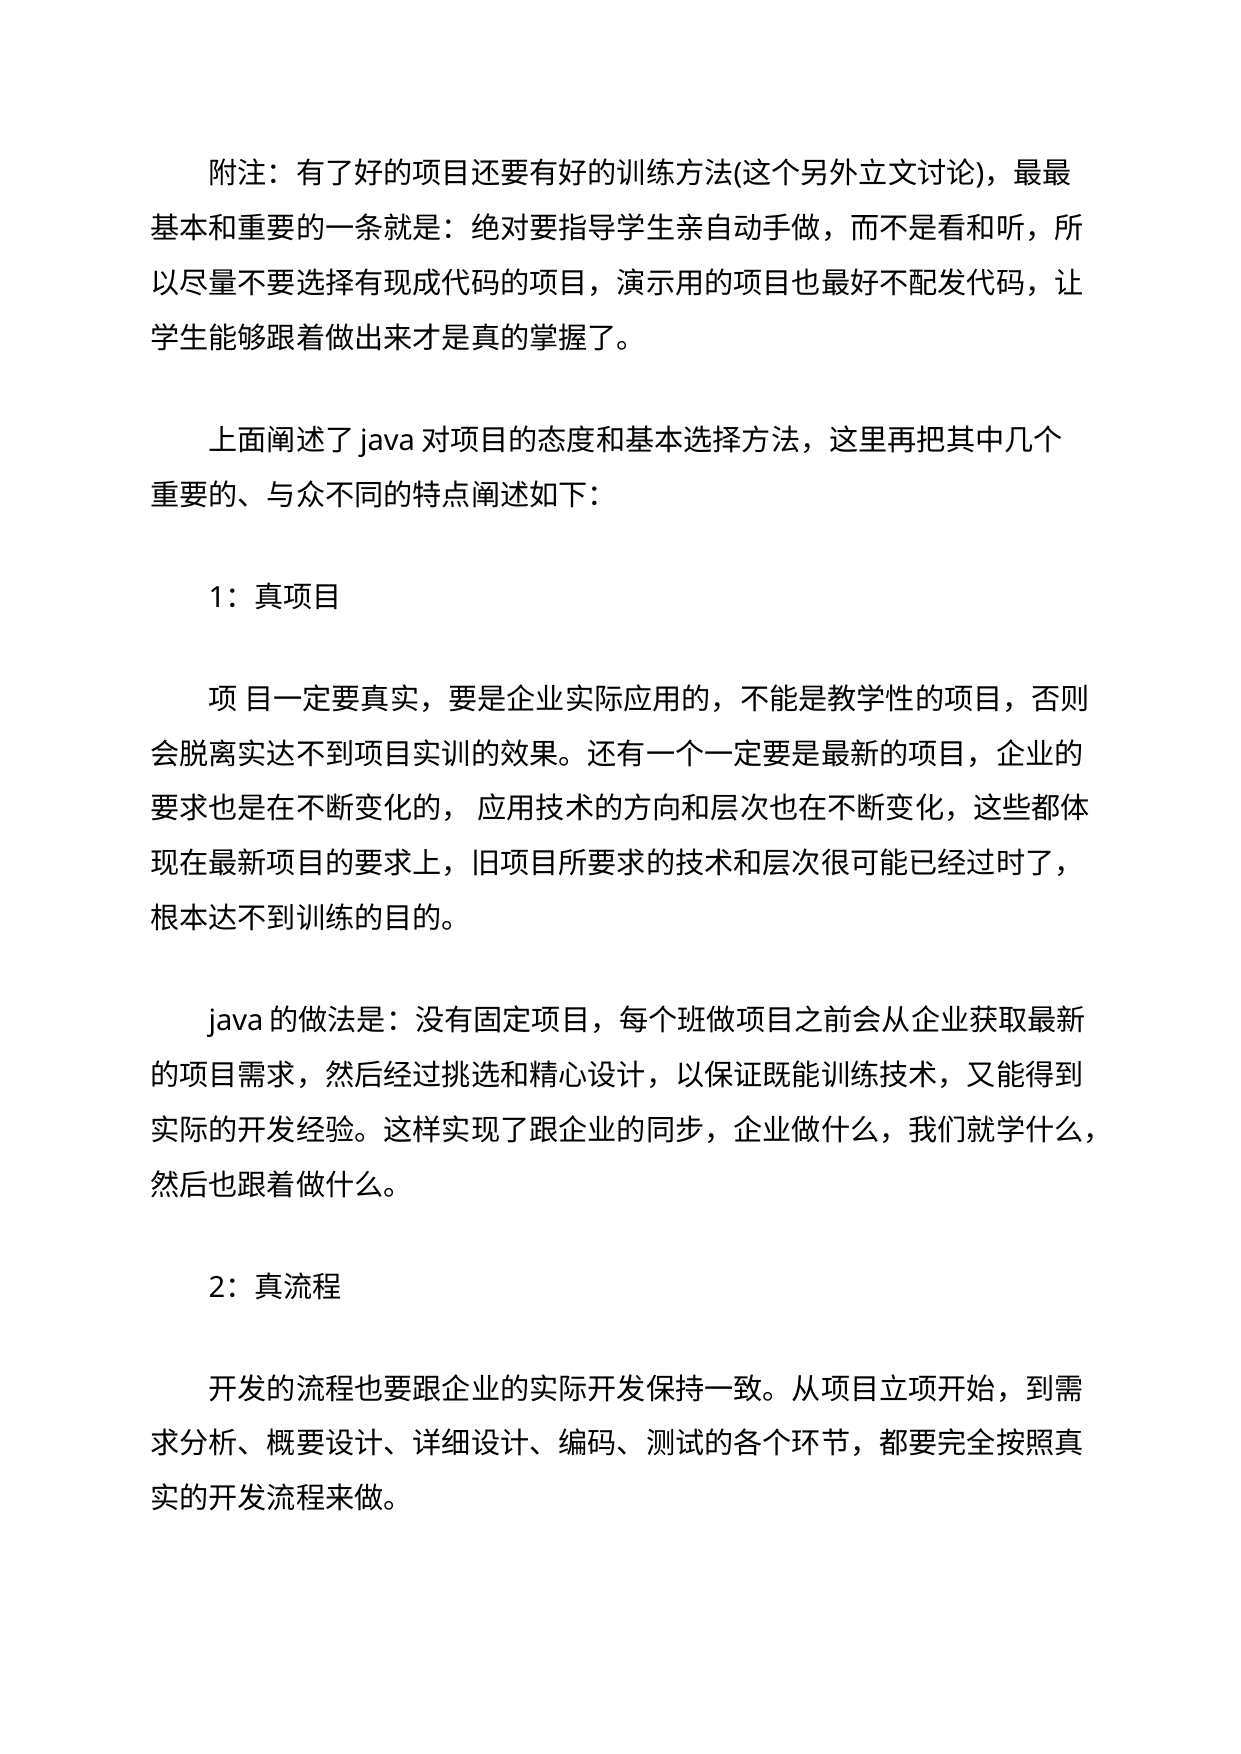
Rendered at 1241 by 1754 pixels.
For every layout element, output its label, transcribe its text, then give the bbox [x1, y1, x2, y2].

text 上面阐述了java对项目的态度和基本选择方法，这里再把其中几个重要的、与众不同的特点阐述如下： [150, 417, 1090, 514]
text 项 目一定要真实，要是企业实际应用的，不能是教学性的项目，否则会脱离实达不到项目实训的效果。还有一个一定要是最新的项目，企业的要求也是在不断变化的， 应用技术的方向和层次也在不断变化，这些都体现在最新项目的要求上，旧项目所要求的技术和层次很可能已经过时了，根本达不到训练的目的。 [150, 675, 1090, 937]
text 附注：有了好的项目还要有好的训练方法(这个另外立文讨论)，最最基本和重要的一条就是：绝对要指导学生亲自动手做，而不是看和听，所以尽量不要选择有现成代码的项目，演示用的项目也最好不配发代码，让学生能够跟着做出来才是真的掌握了。 [150, 150, 1090, 357]
text 开发的流程也要跟企业的实际开发保持一致。从项目立项开始，到需求分析、概要设计、详细设计、编码、测试的各个环节，都要完全按照真实的开发流程来做。 [150, 1365, 1090, 1517]
text java的做法是：没有固定项目，每个班做项目之前会从企业获取最新的项目需求，然后经过挑选和精心设计，以保证既能训练技术，又能得到实际的开发经验。这样实现了跟企业的同步，企业做什么，我们就学什么，然后也跟着做什么。 [150, 997, 1090, 1204]
text 2：真流程 [150, 1263, 1090, 1306]
text 1：真项目 [150, 573, 1090, 616]
